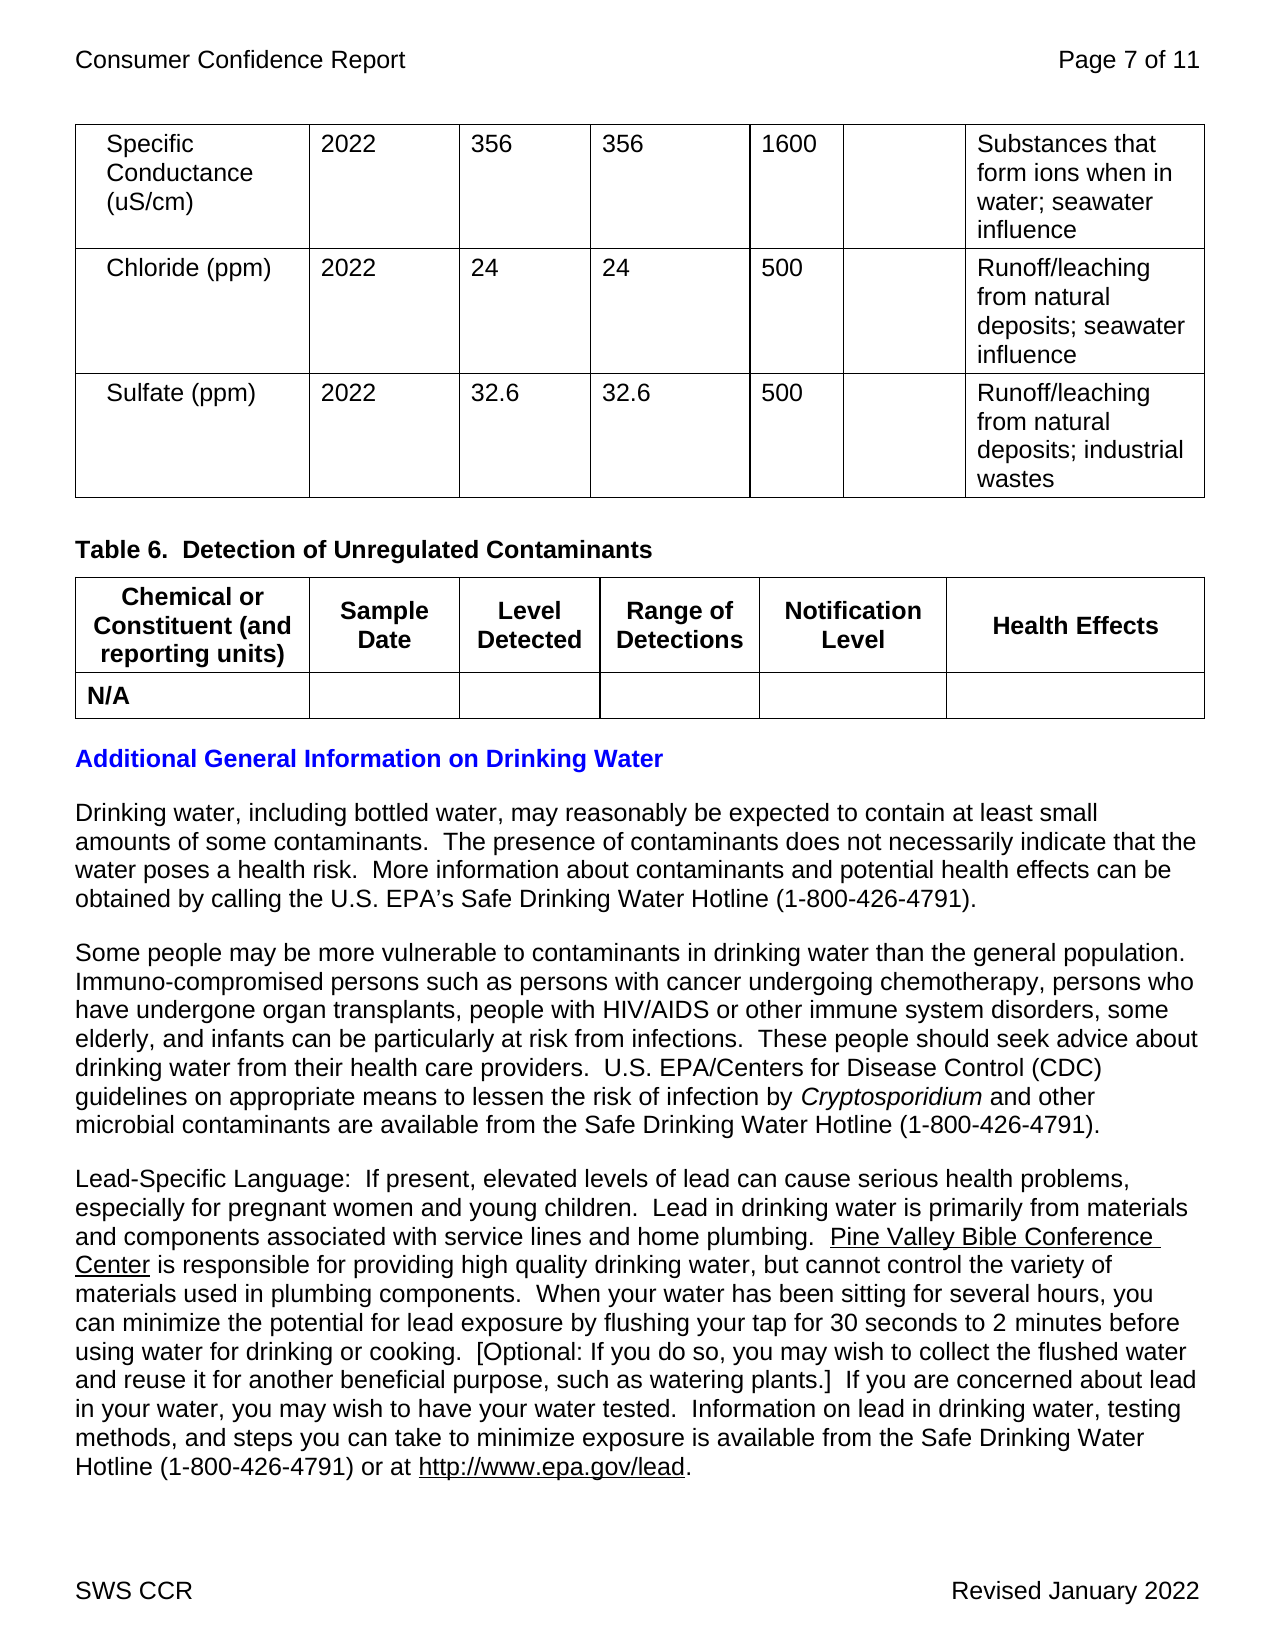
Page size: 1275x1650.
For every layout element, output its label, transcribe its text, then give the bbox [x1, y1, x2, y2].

table_cell Specific Conductance (uS/cm) [76, 125, 309, 248]
table_header Notification Level [760, 578, 946, 672]
table_cell [844, 125, 965, 248]
table_cell N/A [76, 673, 309, 718]
table_cell Sulfate (ppm) [76, 374, 309, 497]
table_cell 32.6 [460, 374, 590, 497]
table_cell [844, 374, 965, 497]
table_cell Runoff/leaching from natural deposits; seawater influence [966, 249, 1204, 372]
table_cell [947, 673, 1204, 718]
table_cell [601, 673, 759, 718]
text Drinking water, including bottled water, may reasonably be expected to contain at least small amounts of some contaminants. The presence of contaminants does not necessarily indicate that the water poses a health risk. More information about contaminants and potential health effects can be obtained by calling the U.S. EPA’s Safe Drinking Water Hotline (1-800-426-4791). [75, 798, 1200, 913]
table_cell 1600 [751, 125, 843, 248]
table_header Level Detected [460, 578, 599, 672]
subtitle Additional General Information on Drinking Water [75, 744, 1200, 773]
table_cell 2022 [310, 374, 459, 497]
table_cell 24 [460, 249, 590, 372]
table_cell 2022 [310, 125, 459, 248]
table_cell [844, 249, 965, 372]
table_header Sample Date [310, 578, 459, 672]
table_cell 500 [751, 374, 843, 497]
table_cell Substances that form ions when in water; seawater influence [966, 125, 1204, 248]
table_header Chemical or Constituent (and reporting units) [76, 578, 309, 672]
table_cell 356 [460, 125, 590, 248]
text Table 6. Detection of Unregulated Contaminants [75, 535, 1200, 564]
table_cell 500 [751, 249, 843, 372]
text Some people may be more vulnerable to contaminants in drinking water than the general population. Immuno-compromised persons such as persons with cancer undergoing chemotherapy, persons who have undergone organ transplants, people with HIV/AIDS or other immune system disorders, some elderly, and infants can be particularly at risk from infections. These people should seek advice about drinking water from their health care providers. U.S. EPA/Centers for Disease Control (CDC) guidelines on appropriate means to lessen the risk of infection by Cryptosporidium and other microbial contaminants are available from the Safe Drinking Water Hotline (1-800-426-4791). [75, 938, 1200, 1139]
table_cell [310, 673, 459, 718]
table_cell [460, 673, 599, 718]
table_cell [760, 673, 946, 718]
table_header Range of Detections [601, 578, 759, 672]
table_cell 356 [591, 125, 749, 248]
table_cell 32.6 [591, 374, 749, 497]
table_cell 2022 [310, 249, 459, 372]
table_header Health Effects [947, 578, 1204, 672]
table_cell Runoff/leaching from natural deposits; industrial wastes [966, 374, 1204, 497]
table_cell Chloride (ppm) [76, 249, 309, 372]
text Lead-Specific Language: If present, elevated levels of lead can cause serious health problems, especially for pregnant women and young children. Lead in drinking water is primarily from materials and components associated with service lines and home plumbing. Pine Valley Bible Conference Center is responsible for providing high quality drinking water, but cannot control the variety of materials used in plumbing components. When your water has been sitting for several hours, you can minimize the potential for lead exposure by flushing your tap for 30 seconds to 2 minutes before using water for drinking or cooking. [Optional: If you do so, you may wish to collect the flushed water and reuse it for another beneficial purpose, such as watering plants.] If you are concerned about lead in your water, you may wish to have your water tested. Information on lead in drinking water, testing methods, and steps you can take to minimize exposure is available from the Safe Drinking Water Hotline (1-800-426-4791) or at http://www.epa.gov/lead. [75, 1164, 1200, 1480]
table_cell 24 [591, 249, 749, 372]
